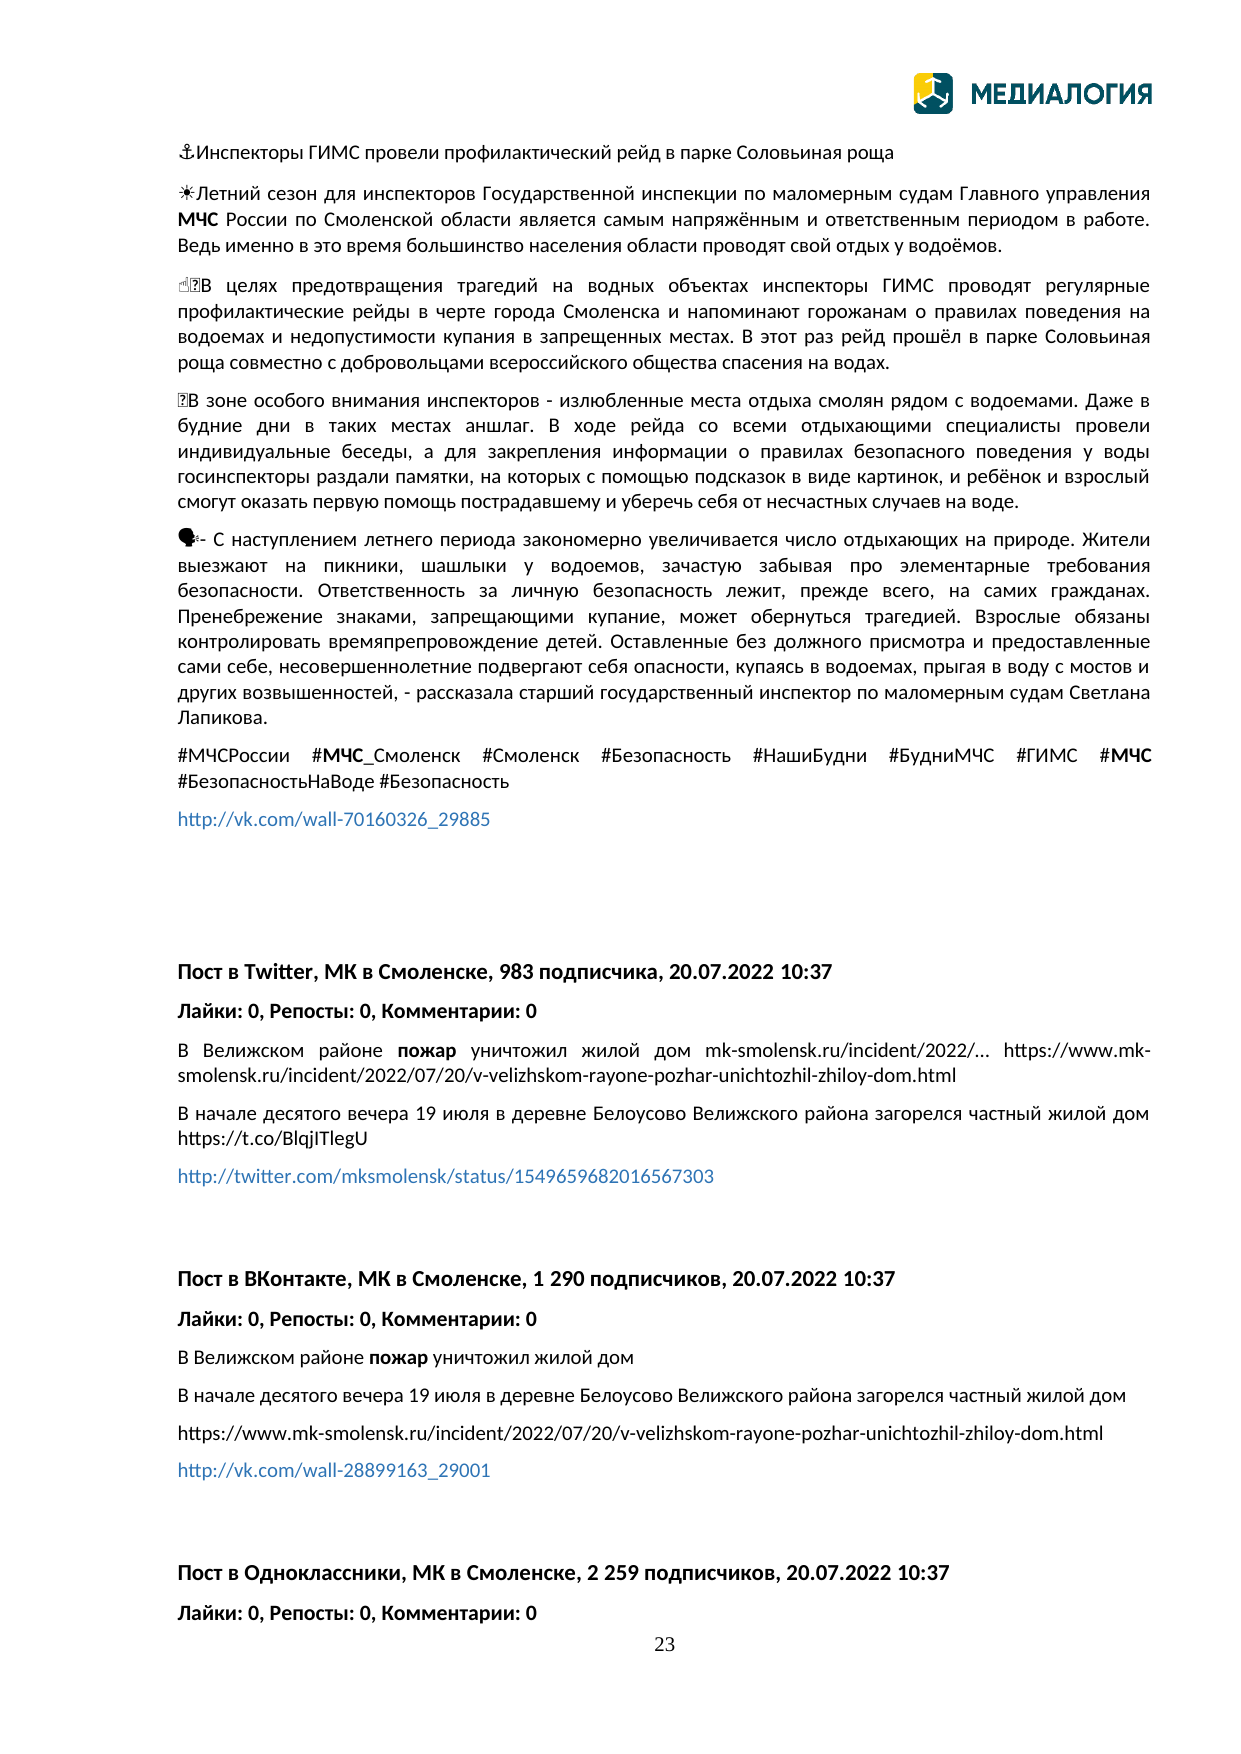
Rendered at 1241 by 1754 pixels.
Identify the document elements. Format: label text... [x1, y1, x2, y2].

text 📍В зоне особого внимания инспекторов - излюбленные места отдыха смолян рядом с водоемами. Даже в будние дни в таких местах аншлаг. В ходе рейда со всеми отдыхающими специалисты провели индивидуальные беседы, а для закрепления информации о правилах безопасного поведения у воды госинспекторы раздали памятки, на которых с помощью подсказок в виде картинок, и ребёнок и взрослый смогут оказать первую помощь пострадавшему и уберечь себя от несчастных случаев на воде. [177, 387, 1152, 514]
text ⚓Инспекторы ГИМС провели профилактический рейд в парке Соловьиная роща [177, 137, 1152, 166]
text В Велижском районе пожар уничтожил жилой дом mk-smolensk.ru/incident/2022/… https://www.mk-smolensk.ru/incident/2022/07/20/v-velizhskom-rayone-pozhar-unichtozhil-zhiloy-dom.html [177, 1037, 1152, 1088]
picture [913, 73, 1152, 114]
text Пост в Twitter, МК в Смоленске, 983 подписчика, 20.07.2022 10:37 [177, 957, 1152, 985]
text В Велижском районе пожар уничтожил жилой дом [177, 1344, 1152, 1369]
text В начале десятого вечера 19 июля в деревне Белоусово Велижского района загорелся частный жилой дом https://t.co/BlqjITlegU [177, 1100, 1152, 1151]
text http://vk.com/wall-28899163_29001 [177, 1458, 1152, 1483]
text ☝🏻В целях предотвращения трагедий на водных объектах инспекторы ГИМС проводят регулярные профилактические рейды в черте города Смоленска и напоминают горожанам о правилах поведения на водоемах и недопустимости купания в запрещенных местах. В этот раз рейд прошёл в парке Соловьиная роща совместно с добровольцами всероссийского общества спасения на водах. [177, 270, 1152, 374]
text Пост в ВКонтакте, МК в Смоленске, 1 290 подписчиков, 20.07.2022 10:37 [177, 1264, 1152, 1292]
text 🗣- С наступлением летнего периода закономерно увеличивается число отдыхающих на природе. Жители выезжают на пикники, шашлыки у водоемов, зачастую забывая про элементарные требования безопасности. Ответственность за личную безопасность лежит, прежде всего, на самих гражданах. Пренебрежение знаками, запрещающими купание, может обернуться трагедией. Взрослые обязаны контролировать времяпрепровождение детей. Оставленные без должного присмотра и предоставленные сами себе, несовершеннолетние подвергают себя опасности, купаясь в водоемах, прыгая в воду с мостов и других возвышенностей, - рассказала старший государственный инспектор по маломерным судам Светлана Лапикова. [177, 527, 1152, 730]
text http://vk.com/wall-70160326_29885 [177, 806, 1152, 831]
text Лайки: 0, Репосты: 0, Комментарии: 0 [177, 1305, 1152, 1331]
text Лайки: 0, Репосты: 0, Комментарии: 0 [177, 1599, 1152, 1626]
text http://twitter.com/mksmolensk/status/1549659682016567303 [177, 1163, 1152, 1189]
text #МЧСРоссии #МЧС_Смоленск #Смоленск #Безопасность #НашиБудни #БудниМЧС #ГИМС #МЧС #БезопасностьНаВоде #Безопасность [177, 742, 1152, 793]
text Пост в Одноклассники, МК в Смоленске, 2 259 подписчиков, 20.07.2022 10:37 [177, 1558, 1152, 1587]
text ☀Летний сезон для инспекторов Государственной инспекции по маломерным судам Главного управления МЧС России по Смоленской области является самым напряжённым и ответственным периодом в работе. Ведь именно в это время большинство населения области проводят свой отдых у водоёмов. [177, 178, 1152, 257]
text Лайки: 0, Репосты: 0, Комментарии: 0 [177, 998, 1152, 1024]
text В начале десятого вечера 19 июля в деревне Белоусово Велижского района загорелся частный жилой дом [177, 1382, 1152, 1407]
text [177, 1420, 1152, 1445]
